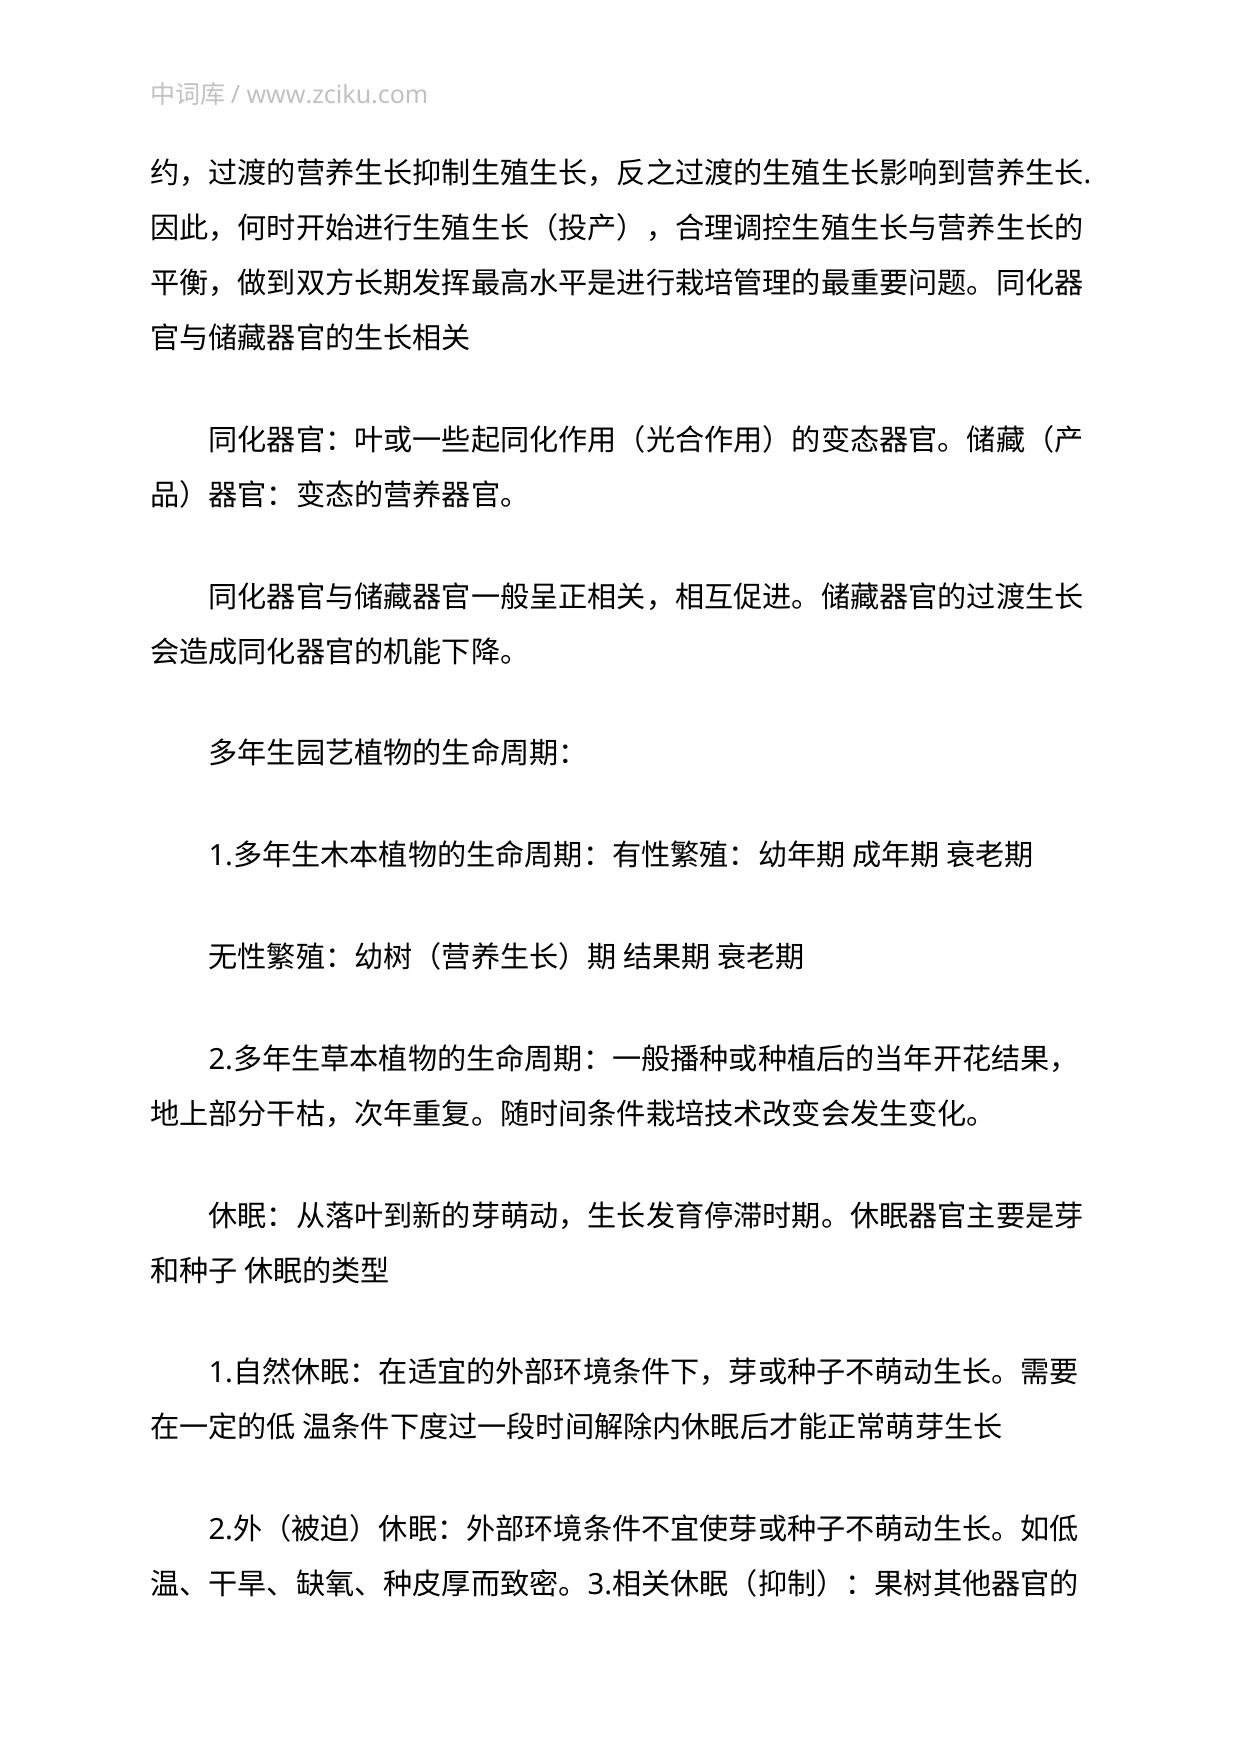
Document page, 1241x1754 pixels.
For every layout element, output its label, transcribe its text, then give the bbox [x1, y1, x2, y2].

text 无性繁殖：幼树（营养生长）期 结果期 衰老期 [150, 934, 1090, 976]
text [150, 150, 1090, 357]
text 多年生园艺植物的生命周期： [150, 730, 1090, 772]
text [150, 1506, 1090, 1603]
text 1.多年生木本植物的生命周期：有性繁殖：幼年期 成年期 衰老期 [150, 832, 1090, 874]
text 休眠：从落叶到新的芽萌动，生长发育停滞时期。休眠器官主要是芽和种子 休眠的类型 [150, 1192, 1090, 1289]
text 同化器官：叶或一些起同化作用（光合作用）的变态器官。储藏（产品）器官：变态的营养器官。 [150, 417, 1090, 514]
text 同化器官与储藏器官一般呈正相关，相互促进。储藏器官的过渡生长会造成同化器官的机能下降。 [150, 573, 1090, 670]
text 1.自然休眠：在适宜的外部环境条件下，芽或种子不萌动生长。需要在一定的低 温条件下度过一段时间解除内休眠后才能正常萌芽生长 [150, 1349, 1090, 1446]
text 2.多年生草本植物的生命周期：一般播种或种植后的当年开花结果，地上部分干枯，次年重复。随时间条件栽培技术改变会发生变化。 [150, 1035, 1090, 1133]
